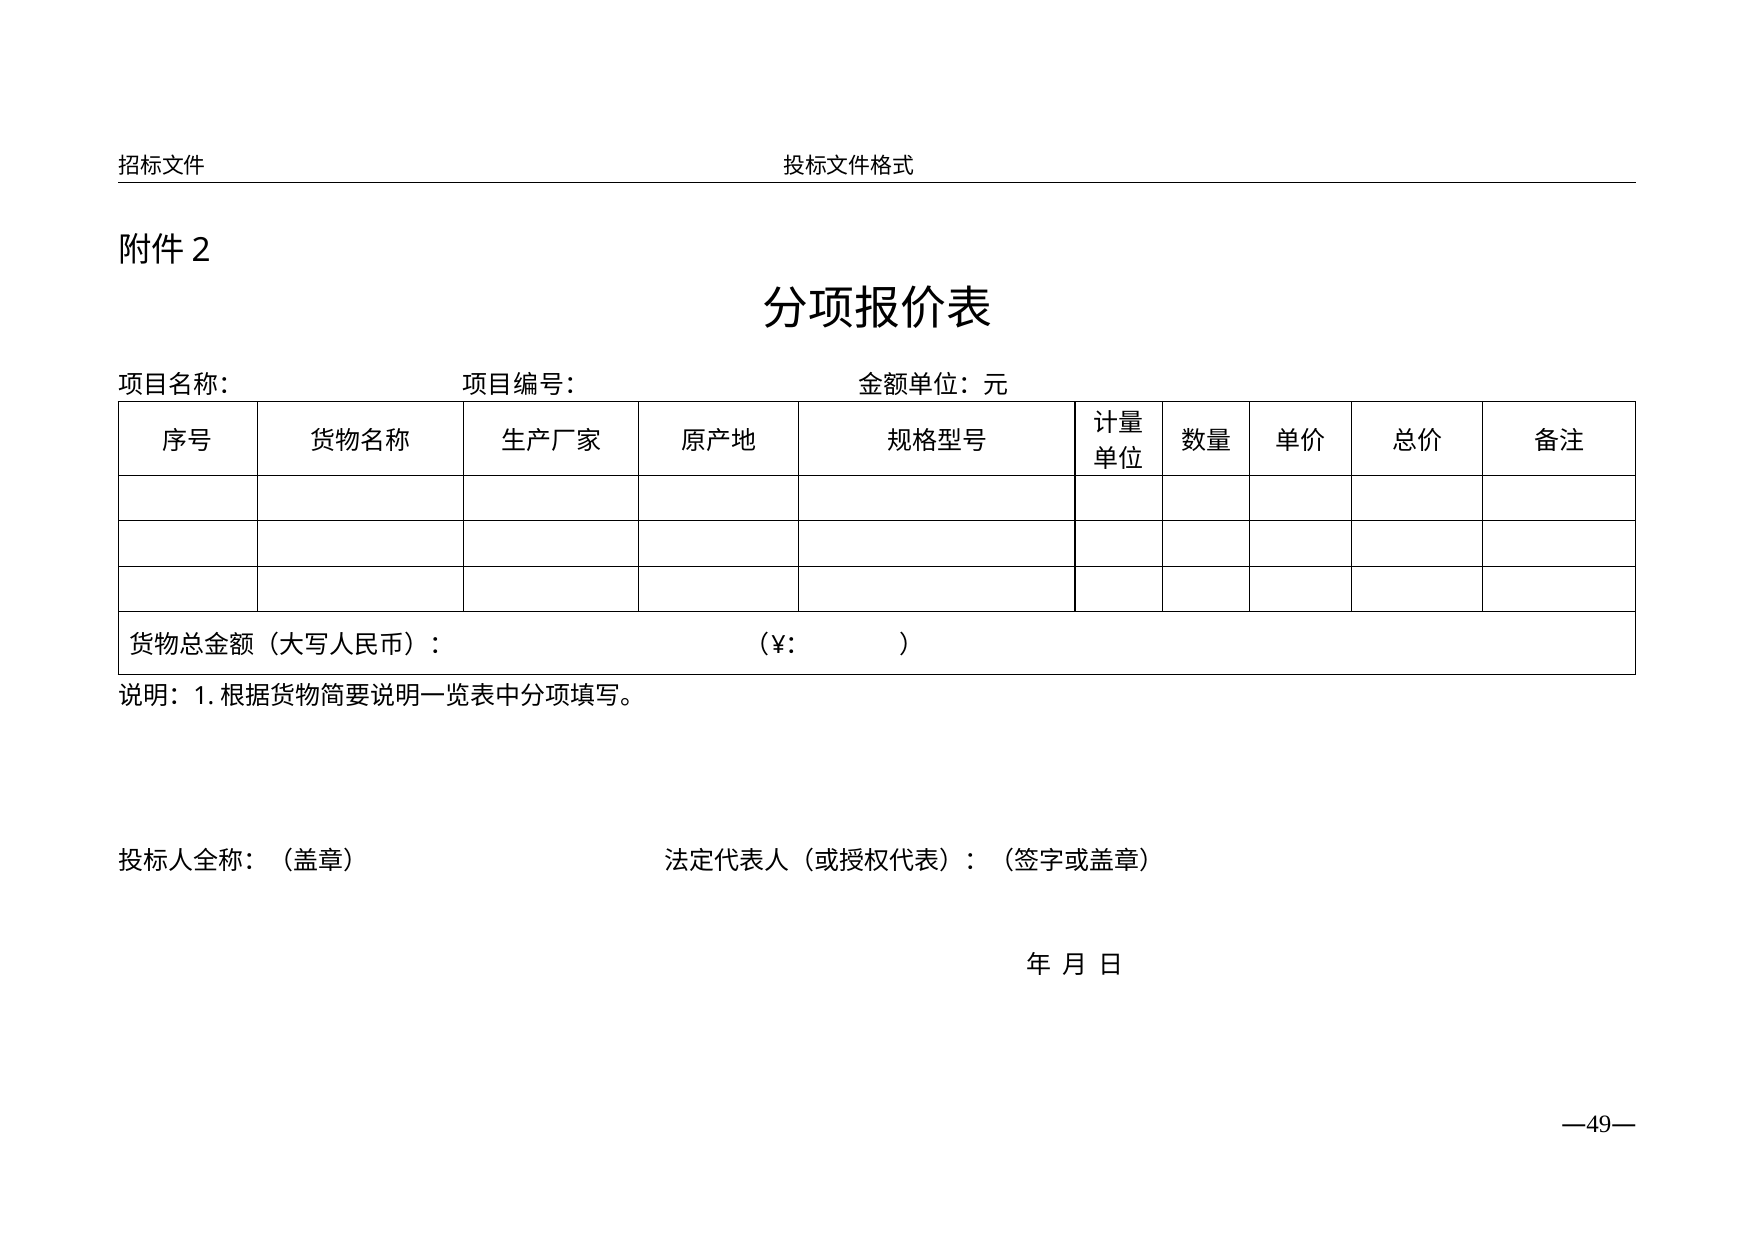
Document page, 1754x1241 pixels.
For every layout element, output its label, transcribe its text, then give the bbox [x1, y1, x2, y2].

table_header 原产地 [639, 402, 798, 474]
table_header 数量 [1163, 402, 1249, 474]
text 投标人全称：（盖章） 法定代表人（或授权代表）：（签字或盖章） [118, 840, 1636, 877]
table_header 生产厂家 [464, 402, 638, 474]
table_cell [258, 567, 463, 611]
table_header 计量 单位 [1076, 402, 1162, 474]
table_cell [1076, 476, 1162, 520]
table_cell [1076, 567, 1162, 611]
table_cell [258, 476, 463, 520]
table_cell [1483, 567, 1635, 611]
table_cell [639, 567, 798, 611]
table_cell [119, 521, 257, 566]
table_cell [1163, 521, 1249, 566]
table_cell [1163, 476, 1249, 520]
table_cell [639, 521, 798, 566]
table_cell [1352, 567, 1482, 611]
table_cell [1076, 521, 1162, 566]
table_header 货物名称 [258, 402, 463, 474]
table_cell [1250, 476, 1351, 520]
table_cell [1483, 476, 1635, 520]
table_cell 货物总金额（大写人民币）： （¥： ） [119, 612, 1635, 674]
table_cell [799, 476, 1074, 520]
table_cell [799, 567, 1074, 611]
table_cell [464, 567, 638, 611]
table_header 单价 [1250, 402, 1351, 474]
text 分项报价表 [118, 272, 1636, 338]
table_cell [639, 476, 798, 520]
text 年 月 日 [118, 945, 1636, 981]
table_header 备注 [1483, 402, 1635, 474]
table_cell [799, 521, 1074, 566]
table_header 序号 [119, 402, 257, 474]
table_cell [1352, 521, 1482, 566]
text 说明：1. 根据货物简要说明一览表中分项填写。 [118, 675, 1636, 711]
table_cell [1352, 476, 1482, 520]
table_header 规格型号 [799, 402, 1074, 474]
table_cell [1483, 521, 1635, 566]
text 项目名称： 项目编号： 金额单位：元 [118, 365, 1636, 401]
text 附件2 [118, 223, 1636, 272]
table_cell [1250, 521, 1351, 566]
table_cell [464, 476, 638, 520]
table_cell [258, 521, 463, 566]
table_cell [119, 567, 257, 611]
table_cell [119, 476, 257, 520]
table_cell [1163, 567, 1249, 611]
table_cell [1250, 567, 1351, 611]
table_cell [464, 521, 638, 566]
table_header 总价 [1352, 402, 1482, 474]
